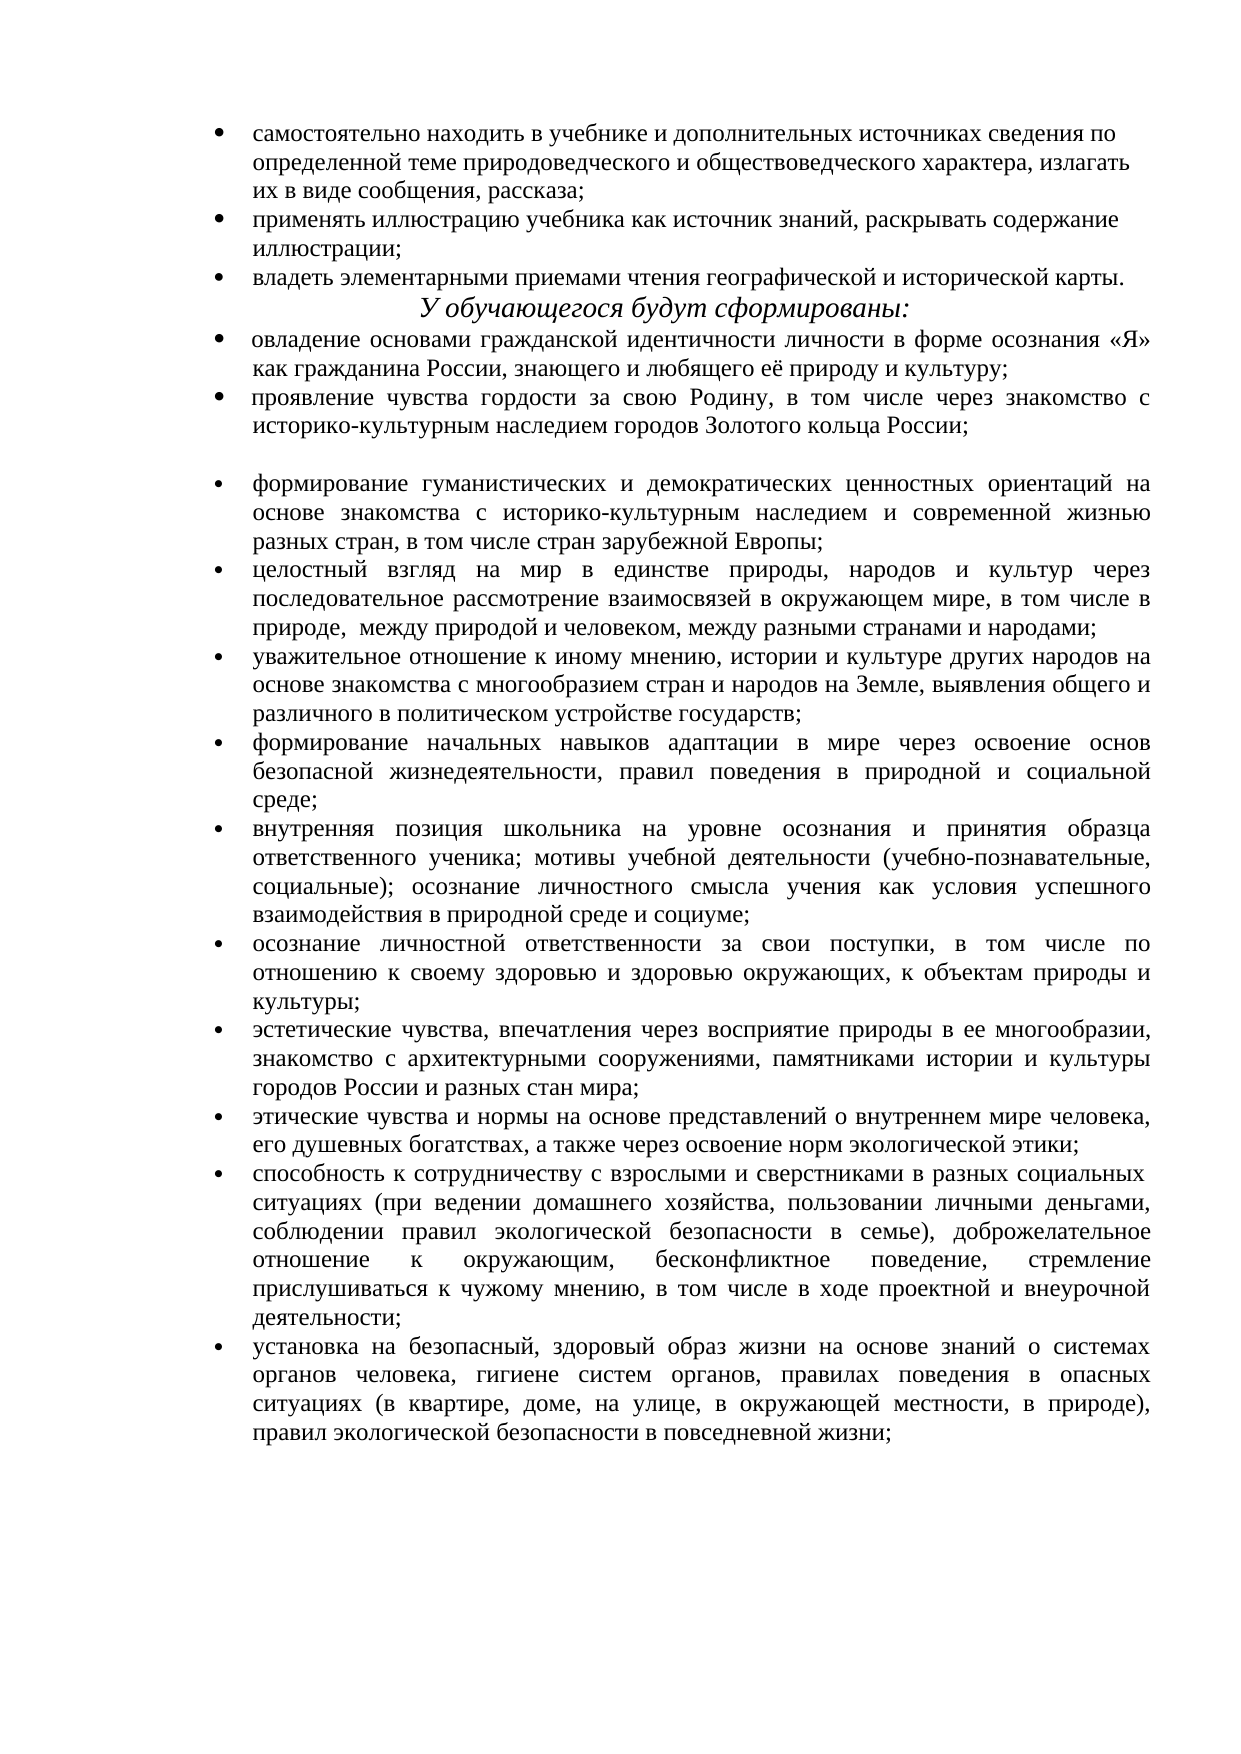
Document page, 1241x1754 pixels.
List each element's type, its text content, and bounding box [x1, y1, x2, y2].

list формирование начальных навыков адаптации в мире через освоение основ безопасной жизнедеятельности, правил поведения в природной и социальной среде; [215, 727, 1152, 813]
list уважительное отношение к иному мнению, истории и культуре других народов на основе знакомства с многообразием стран и народов на Земле, выявления общего и различного в политическом устройстве государств; [215, 641, 1152, 727]
list установка на безопасный, здоровый образ жизни на основе знаний о системах органов человека, гигиене систем органов, правилах поведения в опасных ситуациях (в квартире, доме, на улице, в окружающей местности, в природе), правил экологической безопасности в повседневной жизни; [215, 1331, 1152, 1446]
list самостоятельно находить в учебнике и дополнительных источниках сведения по определенной теме природоведческого и обществоведческого характера, излагать их в виде сообщения, рассказа; [215, 118, 1152, 204]
text У обучающегося будут сформированы: [177, 291, 1152, 324]
list эстетические чувства, впечатления через восприятие природы в ее многообразии, знакомство с архитектурными сооружениями, памятниками истории и культуры городов России и разных стан мира; [215, 1014, 1152, 1101]
list применять иллюстрацию учебника как источник знаний, раскрывать содержание иллюстрации; [215, 204, 1152, 262]
list проявление чувства гордости за свою Родину, в том числе через знакомство с историко-культурным наследием городов Золотого кольца России; [215, 382, 1152, 439]
list овладение основами гражданской идентичности личности в форме осознания «Я» как гражданина России, знающего и любящего её природу и культуру; [215, 324, 1152, 382]
list владеть элементарными приемами чтения географической и исторической карты. [215, 262, 1152, 291]
list способность к сотрудничеству с взрослыми и сверстниками в разных социальных ситуациях (при ведении домашнего хозяйства, пользовании личными деньгами, соблюдении правил экологической безопасности в семье), доброжелательное отношение к окружающим, бесконфликтное поведение, стремление прислушиваться к чужому мнению, в том числе в ходе проектной и внеурочной деятельности; [215, 1158, 1152, 1331]
list целостный взгляд на мир в единстве природы, народов и культур через последовательное рассмотрение взаимосвязей в окружающем мире, в том числе в природе, между природой и человеком, между разными странами и народами; [215, 554, 1152, 641]
list этические чувства и нормы на основе представлений о внутреннем мире человека, его душевных богатствах, а также через освоение норм экологической этики; [215, 1101, 1152, 1158]
list осознание личностной ответственности за свои поступки, в том числе по отношению к своему здоровью и здоровью окружающих, к объектам природы и культуры; [215, 928, 1152, 1014]
list формирование гуманистических и демократических ценностных ориентаций на основе знакомства с историко-культурным наследием и современной жизнью разных стран, в том числе стран зарубежной Европы; [215, 468, 1152, 554]
list внутренняя позиция школьника на уровне осознания и принятия образца ответственного ученика; мотивы учебной деятельности (учебно-познавательные, социальные); осознание личностного смысла учения как условия успешного взаимодействия в природной среде и социуме; [215, 813, 1152, 928]
